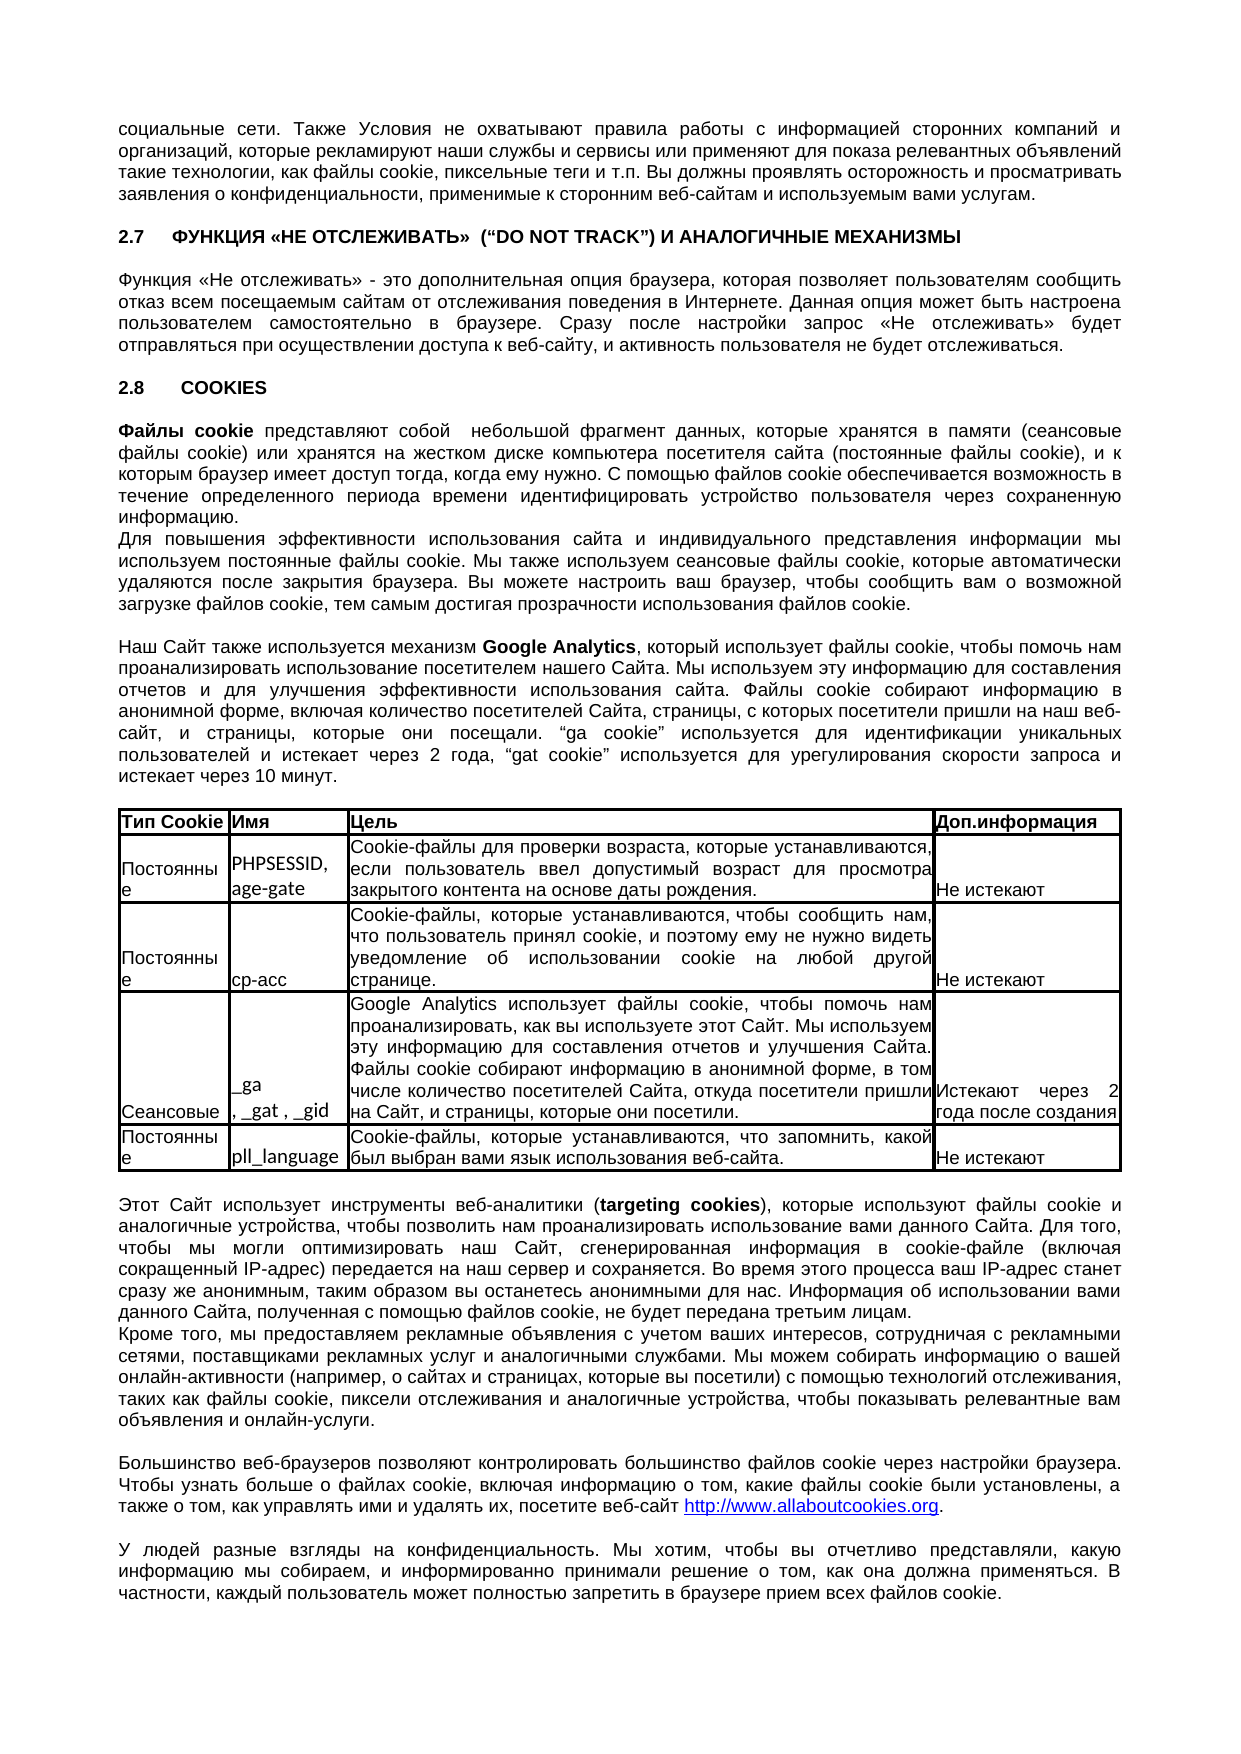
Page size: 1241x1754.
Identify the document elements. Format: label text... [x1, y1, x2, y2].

table_cell Cookie-файлы, которые устанавливаются, что запомнить, какой был выбран вами язык использования веб-сайта. [350, 1126, 932, 1169]
table_header Цель [350, 811, 932, 833]
table_header Имя [231, 811, 347, 833]
table_cell Не истекают [936, 1126, 1119, 1169]
table_cell pll_language [231, 1126, 347, 1169]
table_cell Постоянные [121, 904, 228, 990]
table_cell Не истекают [936, 836, 1119, 901]
table_cell cp-acc [231, 904, 347, 990]
table_header Тип Cookie [121, 811, 228, 833]
text Наш Сайт также используется механизм Google Analytics, который использует файлы cookie, чтобы помочь нам проанализировать использование посетителем нашего Сайта. Мы используем эту информацию для составления отчетов и для улучшения эффективности использования сайта. Файлы cookie собирают информацию в анонимной форме, включая количество посетителей Сайта, страницы, с которых посетители пришли на наш веб-сайт, и страницы, которые они посещали. “ga cookie” используется для идентификации уникальных пользователей и истекает через 2 года, “gat cookie” используется для урегулирования скорости запроса и истекает через 10 минут. [118, 636, 1122, 787]
table_cell Сеансовые [121, 993, 228, 1122]
table_cell _ga , _gat , _gid [231, 993, 347, 1122]
table_header Доп.информация [936, 811, 1119, 833]
table_cell Не истекают [936, 904, 1119, 990]
text Функция «Не отслеживать» - это дополнительная опция браузера, которая позволяет пользователям сообщить отказ всем посещаемым сайтам от отслеживания поведения в Интернете. Данная опция может быть настроена пользователем самостоятельно в браузере. Сразу после настройки запрос «Не отслеживать» будет отправляться при осуществлении доступа к веб-сайту, и активность пользователя не будет отслеживаться. [118, 269, 1122, 355]
text Для повышения эффективности использования сайта и индивидуального представления информации мы используем постоянные файлы cookie. Мы также используем сеансовые файлы cookie, которые автоматически удаляются после закрытия браузера. Вы можете настроить ваш браузер, чтобы сообщить вам о возможной загрузке файлов cookie, тем самым достигая прозрачности использования файлов cookie. [118, 528, 1122, 614]
table_cell Google Analytics использует файлы cookie, чтобы помочь нам проанализировать, как вы используете этот Сайт. Мы используем эту информацию для составления отчетов и улучшения Сайта. Файлы cookie собирают информацию в анонимной форме, в том числе количество посетителей Сайта, откуда посетители пришли на Сайт, и страницы, которые они посетили. [350, 993, 932, 1122]
text 2.8 COOKIES [118, 377, 1122, 398]
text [118, 118, 1122, 204]
text Большинство веб-браузеров позволяют контролировать большинство файлов cookie через настройки браузера. Чтобы узнать больше о файлах cookie, включая информацию о том, какие файлы cookie были установлены, а также о том, как управлять ими и удалять их, посетите веб-сайт http://www.allaboutcookies.org. [118, 1452, 1122, 1517]
table_cell Постоянные [121, 1126, 228, 1169]
table_cell PHPSESSID, age-gate [231, 836, 347, 901]
list ФУНКЦИЯ «НЕ ОТСЛЕЖИВАТЬ» (“DO NOT TRACK”) И АНАЛОГИЧНЫЕ МЕХАНИЗМЫ [118, 226, 1122, 247]
text Файлы cookie представляют собой небольшой фрагмент данных, которые хранятся в памяти (сеансовые файлы cookie) или хранятся на жестком диске компьютера посетителя сайта (постоянные файлы cookie), и к которым браузер имеет доступ тогда, когда ему нужно. С помощью файлов cookie обеспечивается возможность в течение определенного периода времени идентифицировать устройство пользователя через сохраненную информацию. [118, 420, 1122, 528]
table_cell Cookie-файлы, которые устанавливаются, чтобы сообщить нам, что пользователь принял cookie, и поэтому ему не нужно видеть уведомление об использовании cookie на любой другой странице. [350, 904, 932, 990]
text Кроме того, мы предоставляем рекламные объявления с учетом ваших интересов, сотрудничая с рекламными сетями, поставщиками рекламных услуг и аналогичными службами. Мы можем собирать информацию о вашей онлайн-активности (например, о сайтах и ​​страницах, которые вы посетили) с помощью технологий отслеживания, таких как файлы cookie, пиксели отслеживания и аналогичные устройства, чтобы показывать релевантные вам объявления и онлайн-услуги. [118, 1323, 1122, 1431]
table_cell Истекают через 2 года после создания [936, 993, 1119, 1122]
table_cell Постоянные [121, 836, 228, 901]
text У людей разные взгляды на конфиденциальность. Мы хотим, чтобы вы отчетливо представляли, какую информацию мы собираем, и информированно принимали решение о том, как она должна применяться. В частности, каждый пользователь может полностью запретить в браузере прием всех файлов cookie. [118, 1538, 1122, 1603]
text Этот Сайт использует инструменты веб-аналитики (targeting cookies), которые используют файлы cookie и аналогичные устройства, чтобы позволить нам проанализировать использование вами данного Сайта. Для того, чтобы мы могли оптимизировать наш Сайт, сгенерированная информация в cookie-файле (включая сокращенный IP-адрес) передается на наш сервер и сохраняется. Во время этого процесса ваш IP-адрес станет сразу же анонимным, таким образом вы останетесь анонимными для нас. Информация об использовании вами данного Сайта, полученная с помощью файлов cookie, не будет передана третьим лицам. [118, 1193, 1122, 1323]
table_cell Cookie-файлы для проверки возраста, которые устанавливаются, если пользователь ввел допустимый возраст для просмотра закрытого контента на основе даты рождения. [350, 836, 932, 901]
